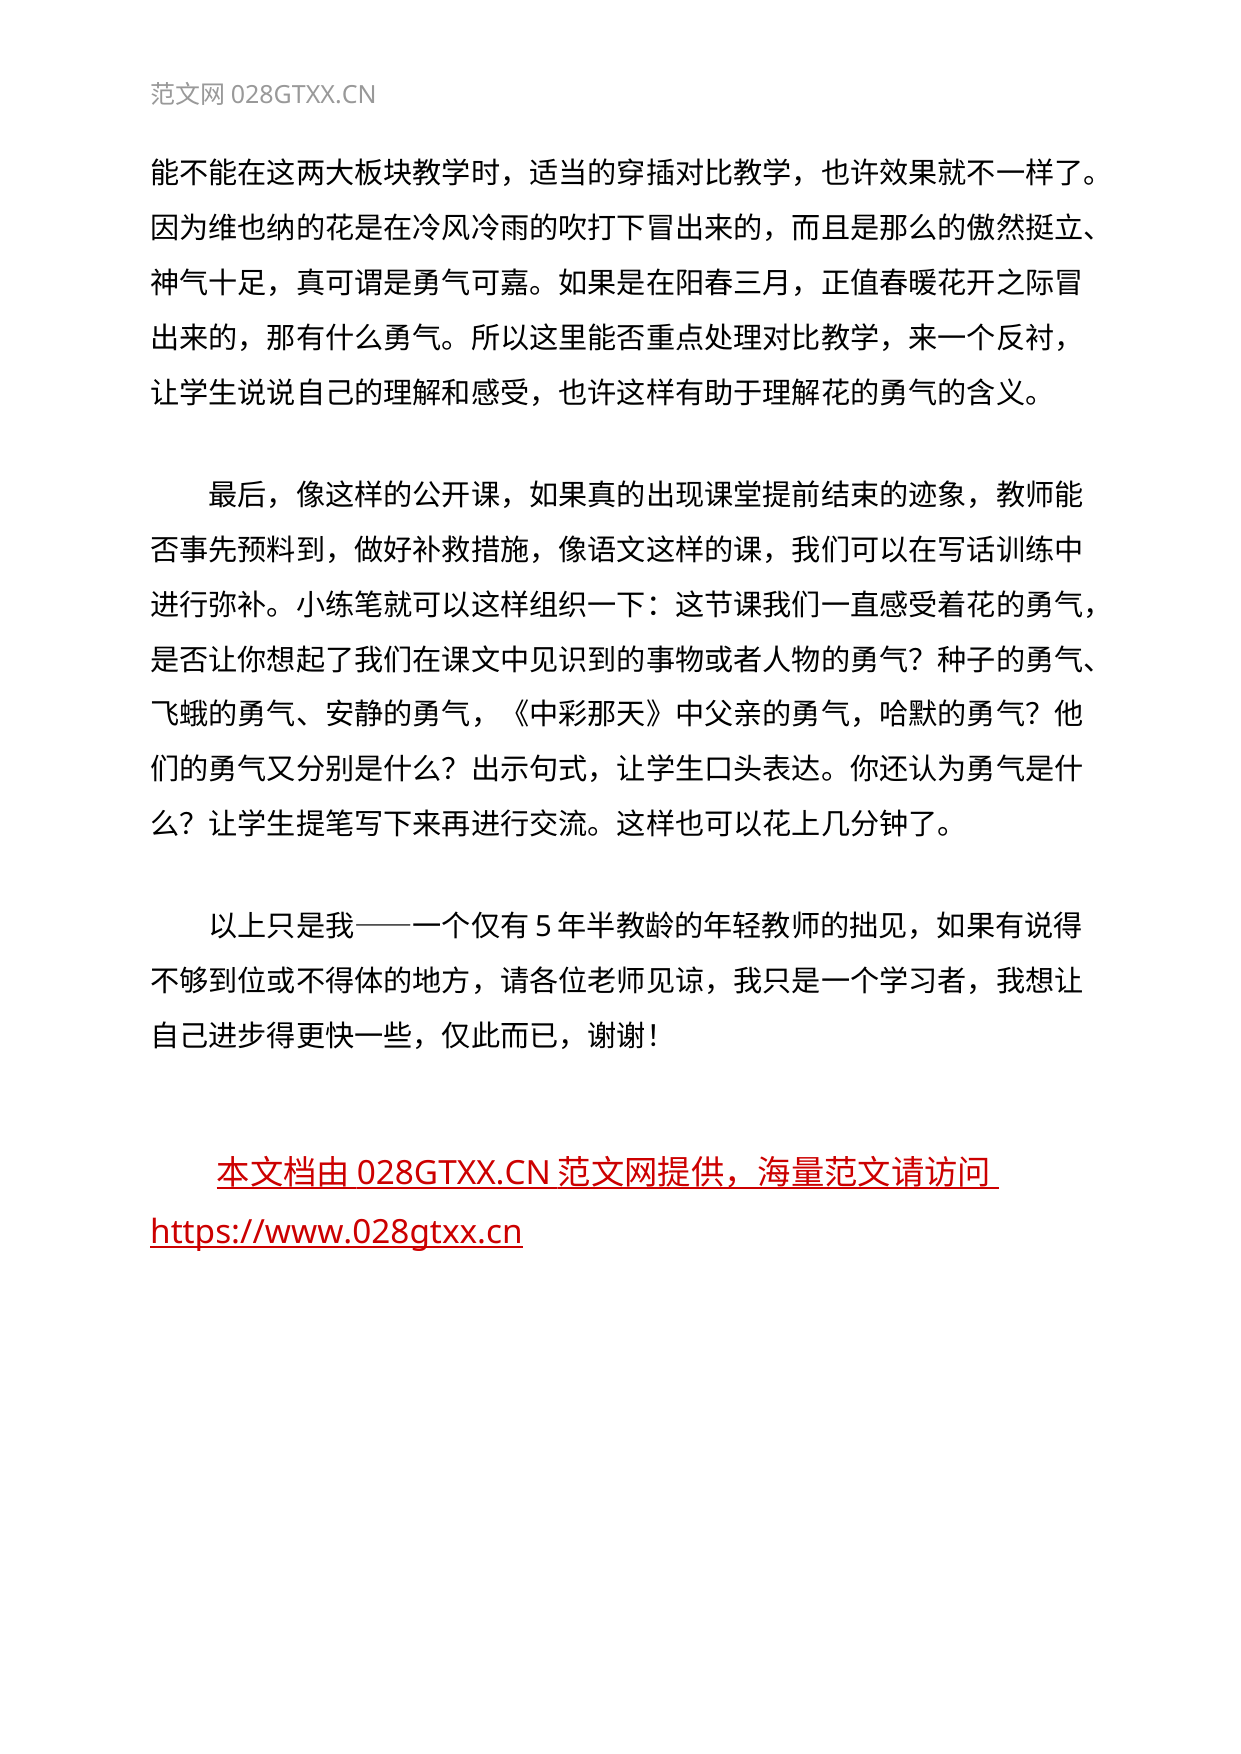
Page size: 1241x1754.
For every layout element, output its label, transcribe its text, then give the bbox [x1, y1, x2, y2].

text 以上只是我――一个仅有5年半教龄的年轻教师的拙见，如果有说得不够到位或不得体的地方，请各位老师见谅，我只是一个学习者，我想让自己进步得更快一些，仅此而已，谢谢！ [150, 902, 1090, 1055]
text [150, 150, 1090, 412]
text 最后，像这样的公开课，如果真的出现课堂提前结束的迹象，教师能否事先预料到，做好补救措施，像语文这样的课，我们可以在写话训练中进行弥补。小练笔就可以这样组织一下：这节课我们一直感受着花的勇气，是否让你想起了我们在课文中见识到的事物或者人物的勇气？种子的勇气、飞蛾的勇气、安静的勇气，《中彩那天》中父亲的勇气，哈默的勇气？他们的勇气又分别是什么？出示句式，让学生口头表达。你还认为勇气是什么？让学生提笔写下来再进行交流。这样也可以花上几分钟了。 [150, 471, 1090, 843]
text 本文档由028GTXX.CN范文网提供，海量范文请访问 https://www.028gtxx.cn [150, 1145, 1090, 1253]
